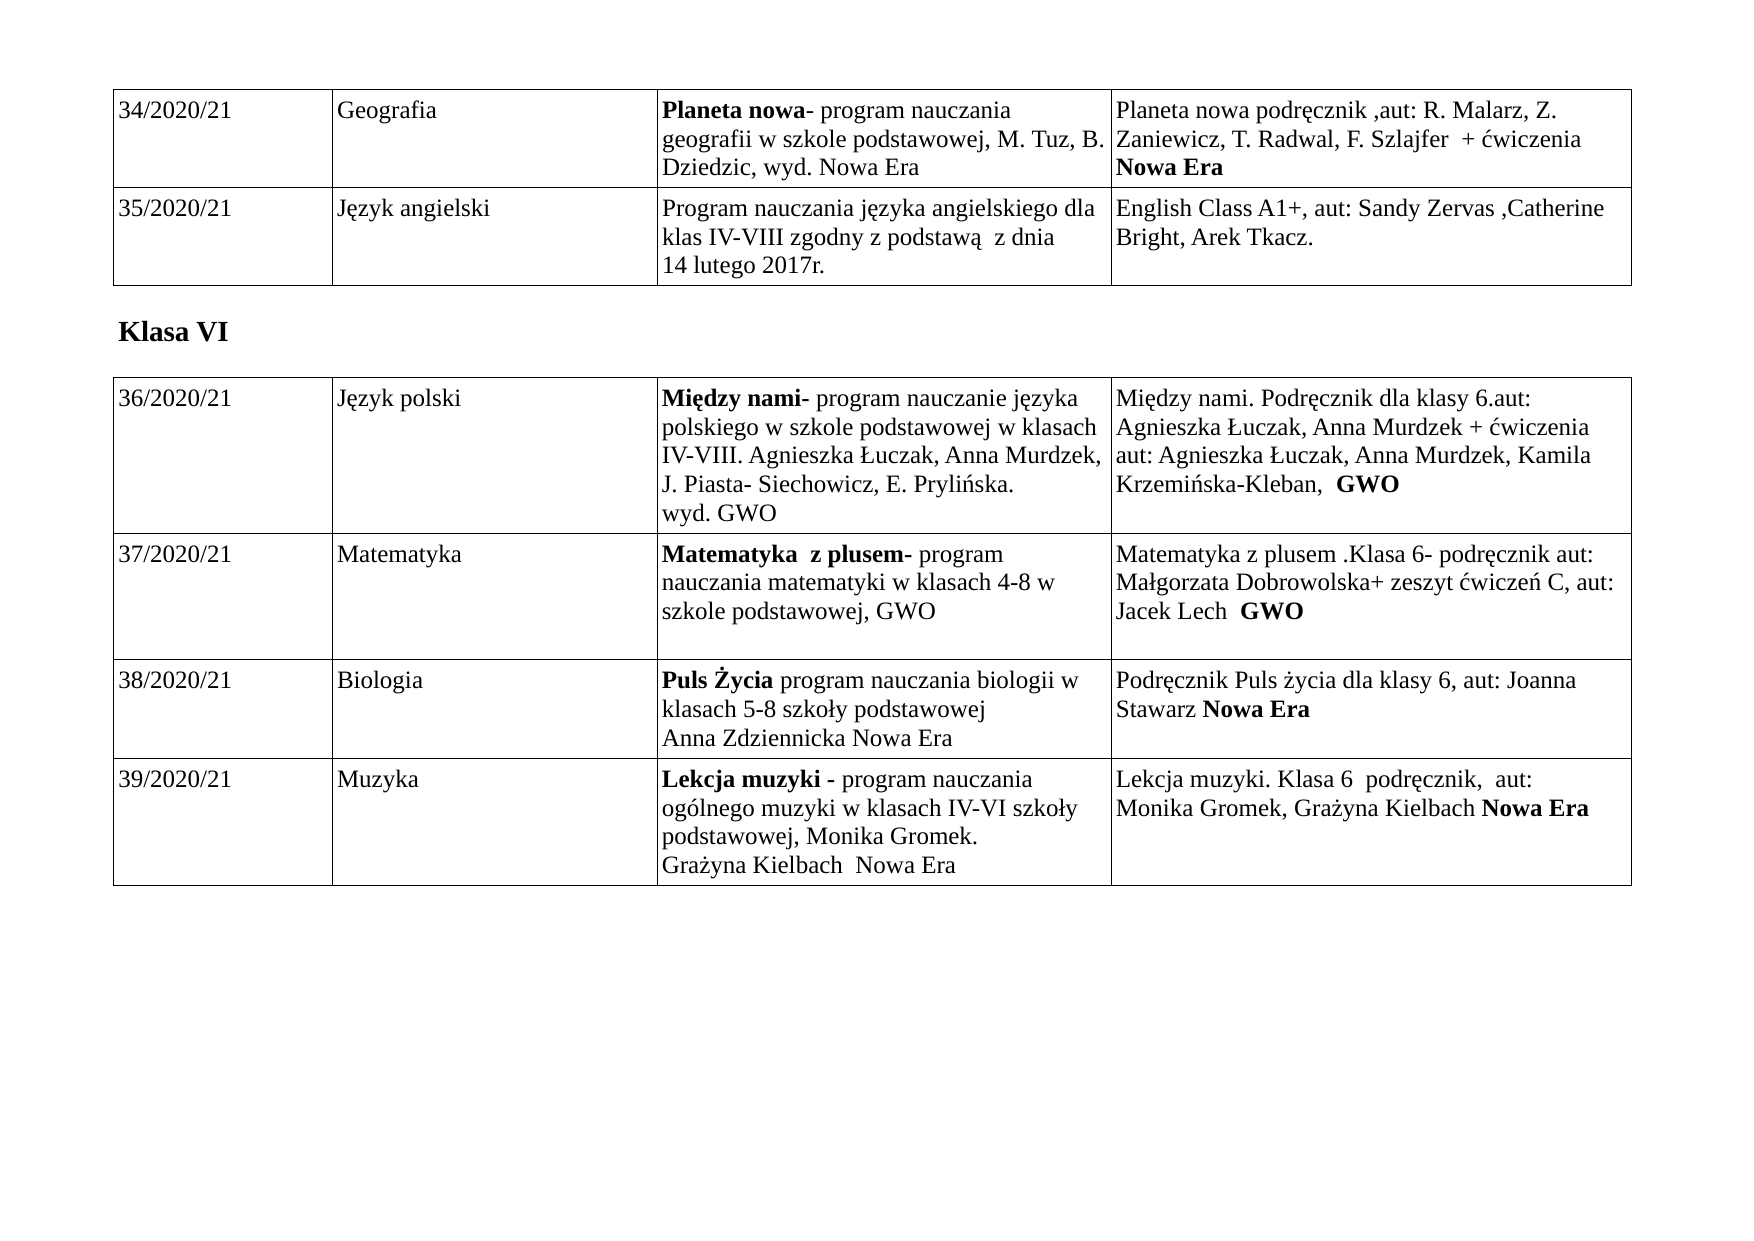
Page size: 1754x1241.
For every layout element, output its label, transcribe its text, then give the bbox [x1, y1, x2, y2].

table_cell Puls Życia program nauczania biologii w klasach 5-8 szkoły podstawowej Anna Zdziennicka Nowa Era [658, 660, 1111, 758]
table_cell Muzyka [333, 759, 657, 884]
table_cell 39/2020/21 [114, 759, 332, 884]
table_header Język polski [333, 378, 657, 532]
table_header Między nami- program nauczanie języka polskiego w szkole podstawowej w klasach IV-VIII. Agnieszka Łuczak, Anna Murdzek, J. Piasta- Siechowicz, E. Prylińska. wyd. GWO [658, 378, 1111, 532]
table_cell 37/2020/21 [114, 534, 332, 659]
table_cell Program nauczania języka angielskiego dla klas IV-VIII zgodny z podstawą z dnia 14 lutego 2017r. [658, 188, 1111, 285]
table_header 36/2020/21 [114, 378, 332, 532]
table_cell Matematyka z plusem- program nauczania matematyki w klasach 4-8 w szkole podstawowej, GWO [658, 534, 1111, 659]
table_cell Lekcja muzyki. Klasa 6 podręcznik, aut: Monika Gromek, Grażyna Kielbach Nowa Era [1112, 759, 1631, 884]
table_cell 34/2020/21 [114, 90, 332, 187]
table_cell Planeta nowa- program nauczania geografii w szkole podstawowej, M. Tuz, B. Dziedzic, wyd. Nowa Era [658, 90, 1111, 187]
table_cell Matematyka [333, 534, 657, 659]
table_cell Język angielski [333, 188, 657, 285]
table_cell Podręcznik Puls życia dla klasy 6, aut: Joanna Stawarz Nowa Era [1112, 660, 1631, 758]
table_cell English Class A1+, aut: Sandy Zervas ,Catherine Bright, Arek Tkacz. [1112, 188, 1631, 285]
table_cell 38/2020/21 [114, 660, 332, 758]
table_cell Lekcja muzyki - program nauczania ogólnego muzyki w klasach IV-VI szkoły podstawowej, Monika Gromek. Grażyna Kielbach Nowa Era [658, 759, 1111, 884]
table_cell Biologia [333, 660, 657, 758]
table_cell Geografia [333, 90, 657, 187]
table_cell 35/2020/21 [114, 188, 332, 285]
table_header Między nami. Podręcznik dla klasy 6.aut: Agnieszka Łuczak, Anna Murdzek + ćwiczenia aut: Agnieszka Łuczak, Anna Murdzek, Kamila Krzemińska-Kleban, GWO [1112, 378, 1631, 532]
table_cell Planeta nowa podręcznik ,aut: R. Malarz, Z. Zaniewicz, T. Radwal, F. Szlajfer + ćwiczenia Nowa Era [1112, 90, 1631, 187]
text Klasa VI [118, 314, 1636, 348]
table_cell Matematyka z plusem .Klasa 6- podręcznik aut: Małgorzata Dobrowolska+ zeszyt ćwiczeń C, aut: Jacek Lech GWO [1112, 534, 1631, 659]
